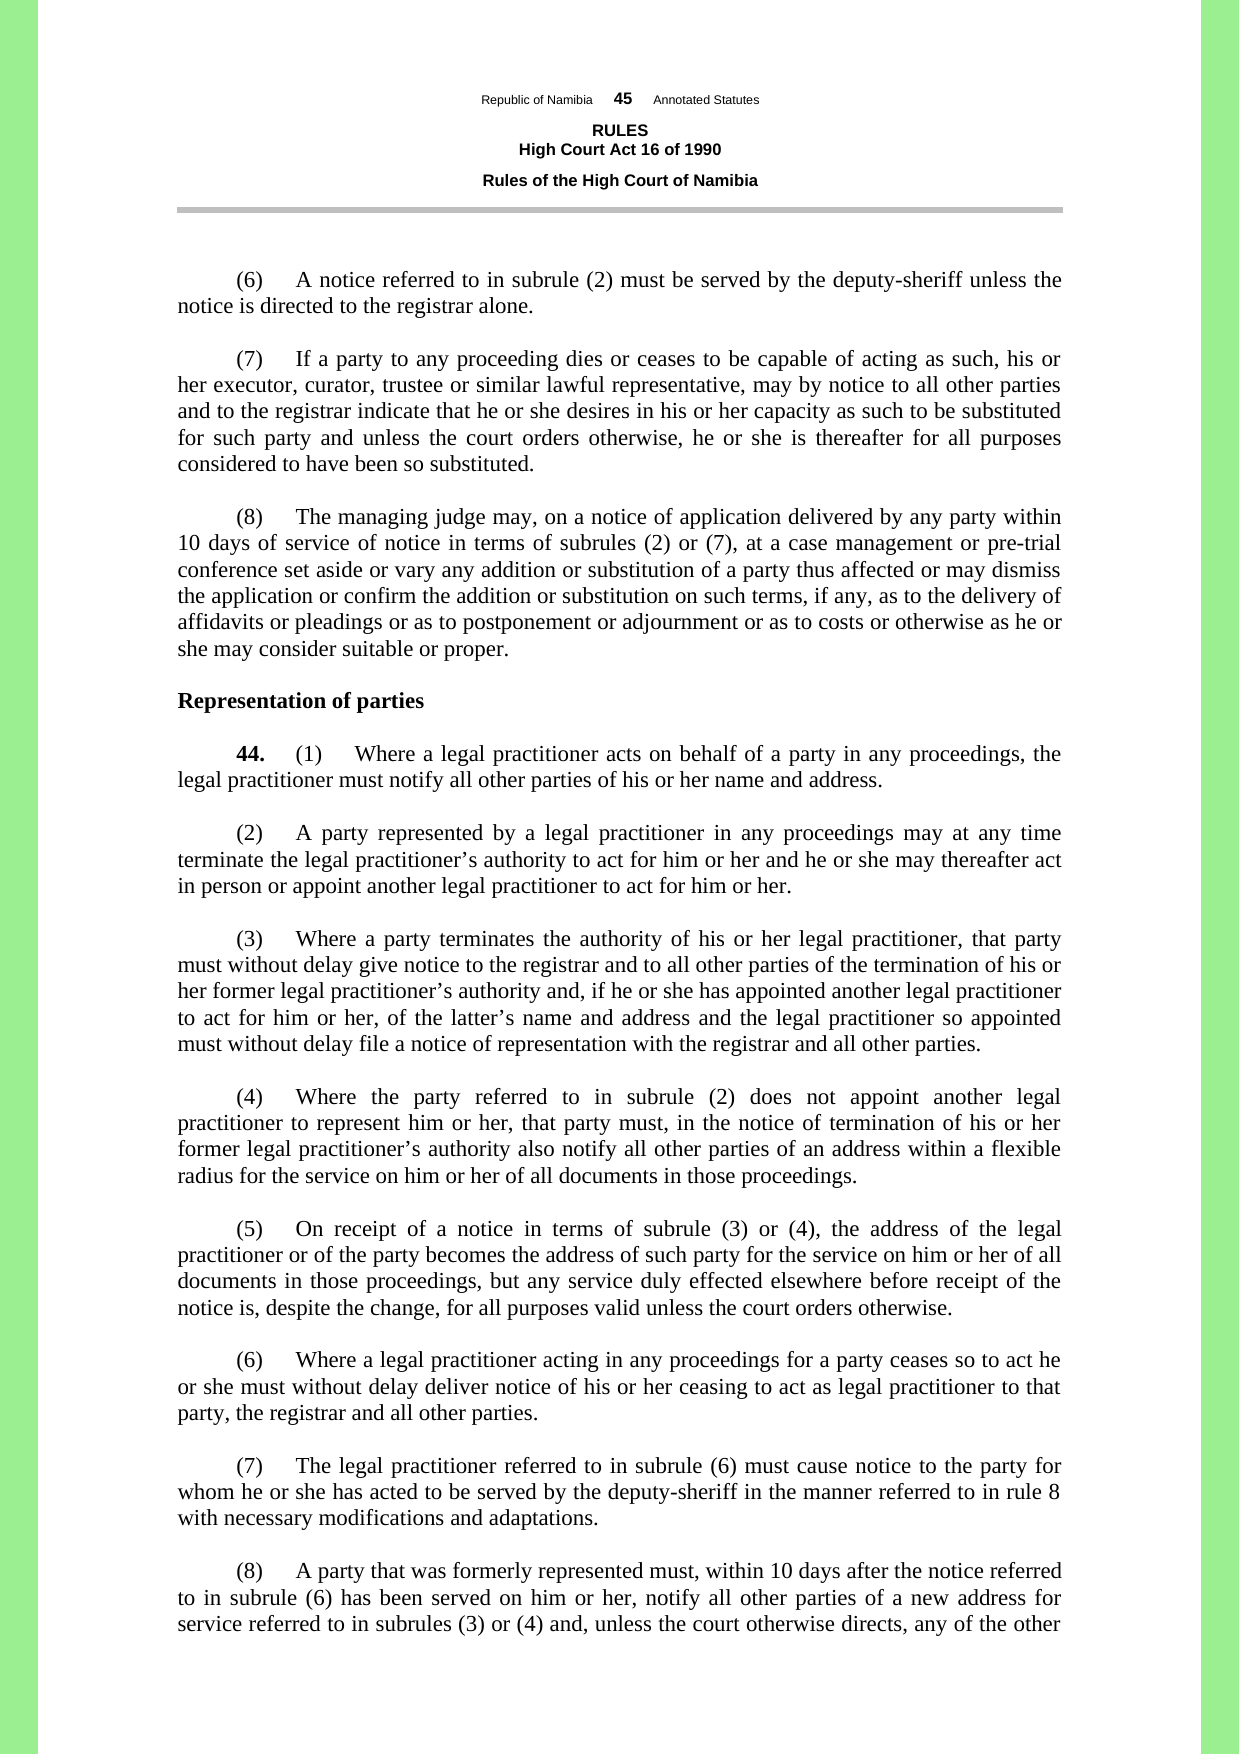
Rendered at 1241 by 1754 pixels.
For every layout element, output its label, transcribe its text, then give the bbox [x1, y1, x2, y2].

text (7) If a party to any proceeding dies or ceases to be capable of acting as such, his or her executor, curator, trustee or similar lawful representative, may by notice to all other parties and to the registrar indicate that he or she desires in his or her capacity as such to be substituted for such party and unless the court orders otherwise, he or she is thereafter for all purposes considered to have been so substituted. [177, 345, 1063, 477]
text 44. (1) Where a legal practitioner acts on behalf of a party in any proceedings, the legal practitioner must notify all other parties of his or her name and address. [177, 740, 1063, 793]
text (4) Where the party referred to in subrule (2) does not appoint another legal practitioner to represent him or her, that party must, in the notice of termination of his or her former legal practitioner’s authority also notify all other parties of an address within a flexible radius for the service on him or her of all documents in those proceedings. [177, 1083, 1063, 1188]
text (2) A party represented by a legal practitioner in any proceedings may at any time terminate the legal practitioner’s authority to act for him or her and he or she may thereafter act in person or appoint another legal practitioner to act for him or her. [177, 819, 1063, 898]
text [177, 1557, 1063, 1636]
text (6) Where a legal practitioner acting in any proceedings for a party ceases so to act he or she must without delay deliver notice of his or her ceasing to act as legal practitioner to that party, the registrar and all other parties. [177, 1346, 1063, 1425]
text (7) The legal practitioner referred to in subrule (6) must cause notice to the party for whom he or she has acted to be served by the deputy-sheriff in the manner referred to in rule 8 with necessary modifications and adaptations. [177, 1452, 1063, 1531]
text (6) A notice referred to in subrule (2) must be served by the deputy-sheriff unless the notice is directed to the registrar alone. [177, 266, 1063, 318]
text (3) Where a party terminates the authority of his or her legal practitioner, that party must without delay give notice to the registrar and to all other parties of the termination of his or her former legal practitioner’s authority and, if he or she has appointed another legal practitioner to act for him or her, of the latter’s name and address and the legal practitioner so appointed must without delay file a notice of representation with the registrar and all other parties. [177, 925, 1063, 1056]
text Representation of parties [177, 687, 1063, 714]
text (5) On receipt of a notice in terms of subrule (3) or (4), the address of the legal practitioner or of the party becomes the address of such party for the service on him or her of all documents in those proceedings, but any service duly effected elsewhere before receipt of the notice is, despite the change, for all purposes valid unless the court orders otherwise. [177, 1214, 1063, 1320]
text (8) The managing judge may, on a notice of application delivered by any party within 10 days of service of notice in terms of subrules (2) or (7), at a case management or pre-trial conference set aside or vary any addition or substitution of a party thus affected or may dismiss the application or confirm the addition or substitution on such terms, if any, as to the delivery of affidavits or pleadings or as to postponement or adjournment or as to costs or otherwise as he or she may consider suitable or proper. [177, 503, 1063, 661]
